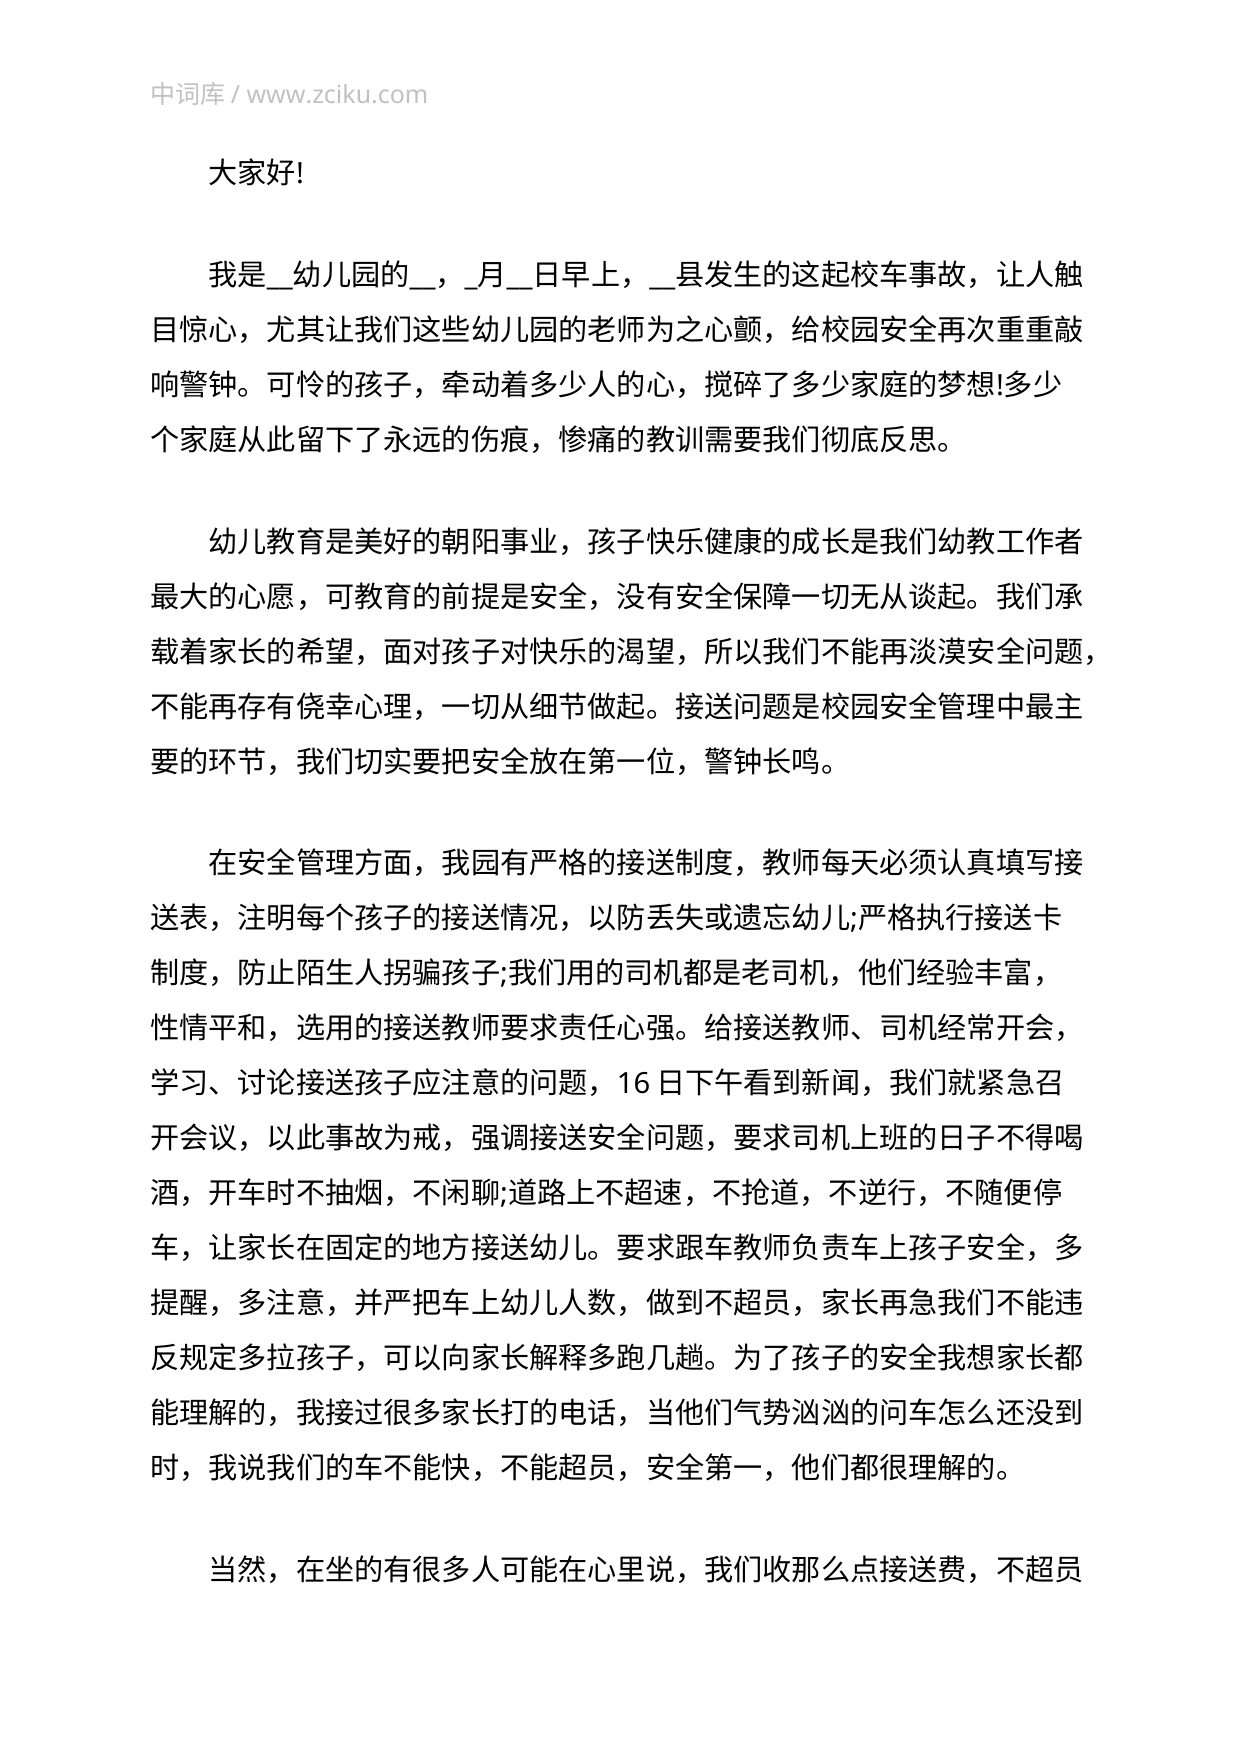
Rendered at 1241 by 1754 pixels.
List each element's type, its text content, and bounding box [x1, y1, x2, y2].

text 幼儿教育是美好的朝阳事业，孩子快乐健康的成长是我们幼教工作者最大的心愿，可教育的前提是安全，没有安全保障一切无从谈起。我们承载着家长的希望，面对孩子对快乐的渴望，所以我们不能再淡漠安全问题，不能再存有侥幸心理，一切从细节做起。接送问题是校园安全管理中最主要的环节，我们切实要把安全放在第一位，警钟长鸣。 [150, 519, 1090, 781]
text 在安全管理方面，我园有严格的接送制度，教师每天必须认真填写接送表，注明每个孩子的接送情况，以防丢失或遗忘幼儿;严格执行接送卡制度，防止陌生人拐骗孩子;我们用的司机都是老司机，他们经验丰富，性情平和，选用的接送教师要求责任心强。给接送教师、司机经常开会，学习、讨论接送孩子应注意的问题，16日下午看到新闻，我们就紧急召开会议，以此事故为戒，强调接送安全问题，要求司机上班的日子不得喝酒，开车时不抽烟，不闲聊;道路上不超速，不抢道，不逆行，不随便停车，让家长在固定的地方接送幼儿。要求跟车教师负责车上孩子安全，多提醒，多注意，并严把车上幼儿人数，做到不超员，家长再急我们不能违反规定多拉孩子，可以向家长解释多跑几趟。为了孩子的安全我想家长都能理解的，我接过很多家长打的电话，当他们气势汹汹的问车怎么还没到时，我说我们的车不能快，不能超员，安全第一，他们都很理解的。 [150, 840, 1090, 1487]
text 我是__幼儿园的__，_月__日早上，__县发生的这起校车事故，让人触目惊心，尤其让我们这些幼儿园的老师为之心颤，给校园安全再次重重敲响警钟。可怜的孩子，牵动着多少人的心，搅碎了多少家庭的梦想!多少个家庭从此留下了永远的伤痕，惨痛的教训需要我们彻底反思。 [150, 252, 1090, 459]
text 大家好! [150, 150, 1090, 192]
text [150, 1546, 1090, 1588]
